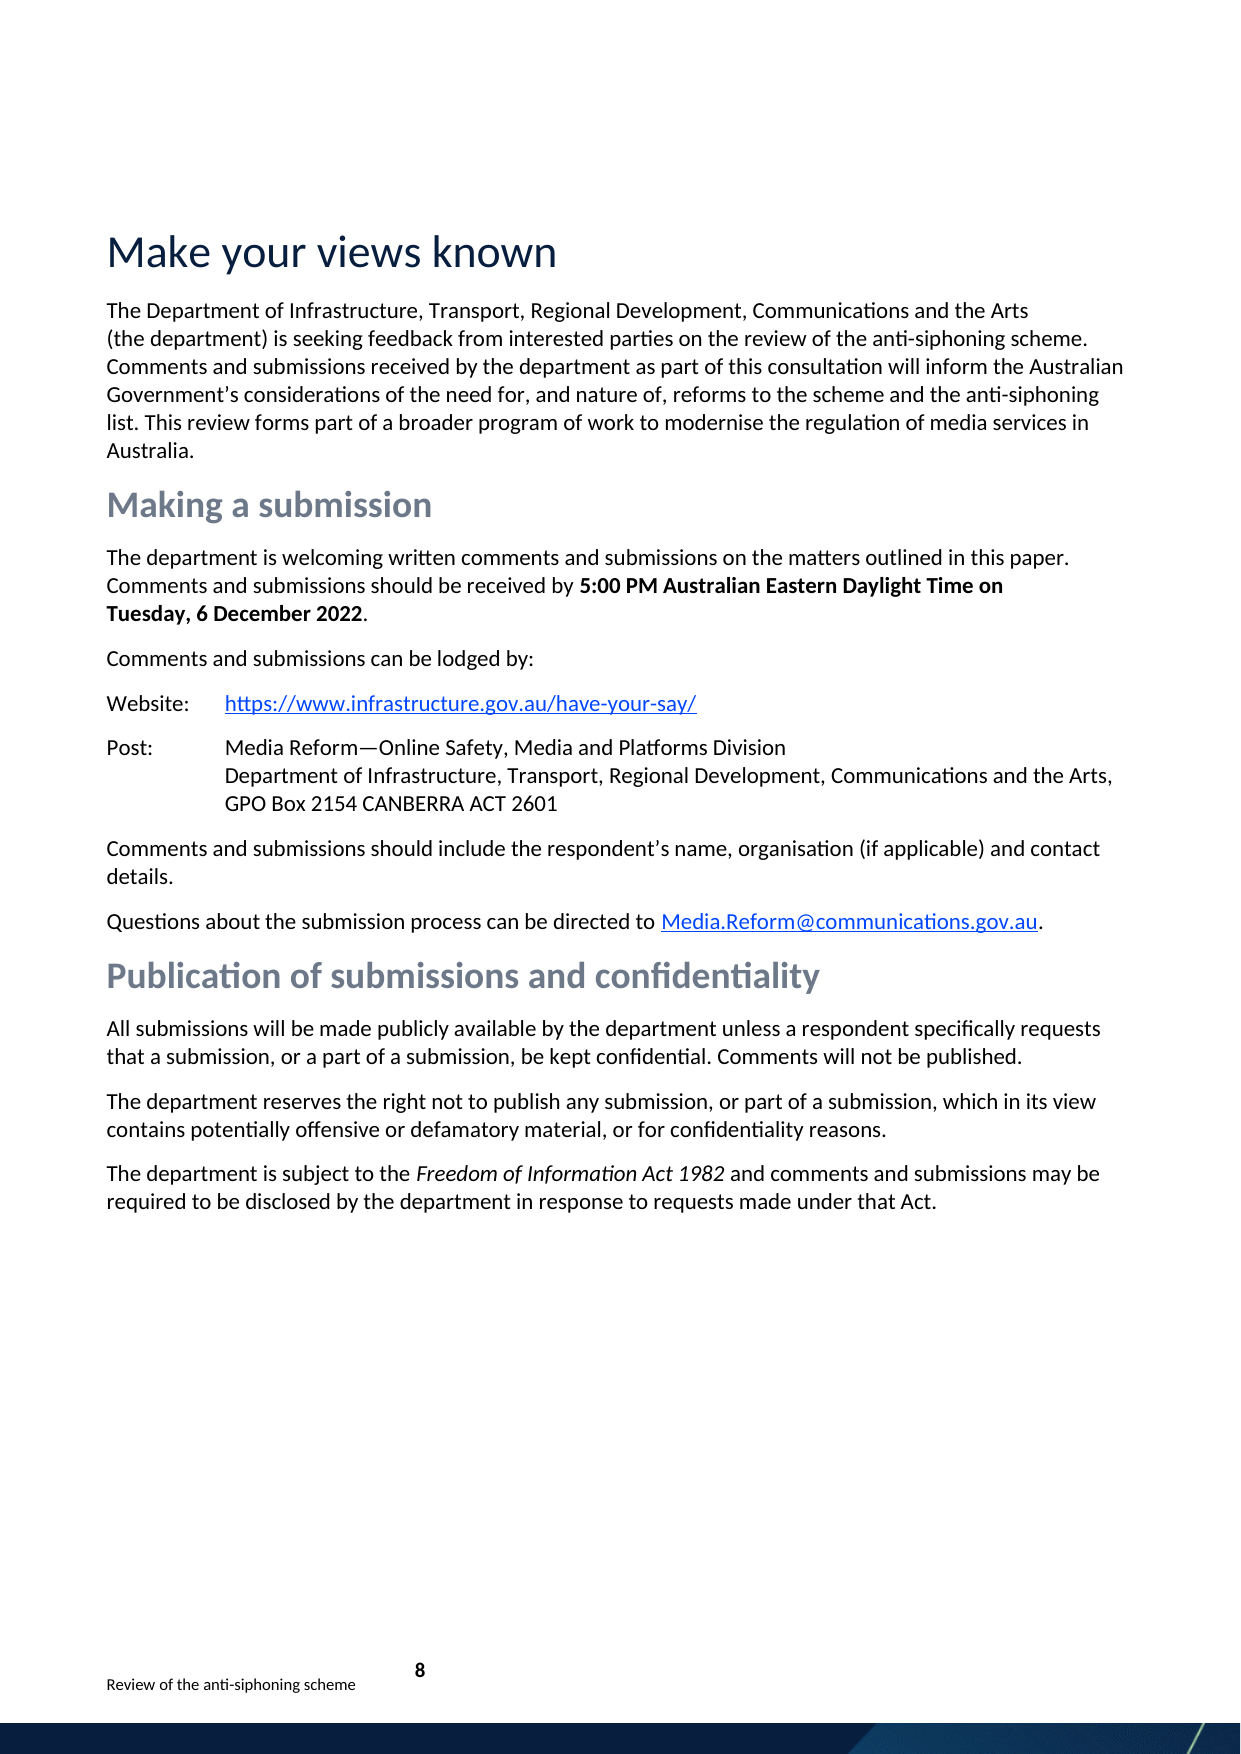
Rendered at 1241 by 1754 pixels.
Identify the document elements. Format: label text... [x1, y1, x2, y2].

subtitle Making a submission [106, 481, 1134, 527]
text Comments and submissions can be lodged by: [106, 644, 1134, 672]
text The department reserves the right not to publish any submission, or part of a submission, which in its view contains potentially offensive or defamatory material, or for confidentiality reasons. [106, 1087, 1134, 1143]
text All submissions will be made publicly available by the department unless a respondent specifically requests that a submission, or a part of a submission, be kept confidential. Comments will not be published. [106, 1014, 1134, 1070]
text Comments and submissions should include the respondent’s name, organisation (if applicable) and contact details. [106, 834, 1134, 890]
picture [0, 1723, 1241, 1754]
text Questions about the submission process can be directed to Media.Reform@communications.gov.au. [106, 907, 1134, 935]
subtitle Make your views known [106, 223, 1134, 279]
text Post: Media Reform—Online Safety, Media and Platforms Division Department of Infrastructure, Transport, Regional Development, Communications and the Arts, GPO Box 2154 CANBERRA ACT 2601 [106, 733, 1134, 817]
text The department is subject to the Freedom of Information Act 1982 and comments and submissions may be required to be disclosed by the department in response to requests made under that Act. [106, 1159, 1134, 1216]
text Website: https://www.infrastructure.gov.au/have-your-say/ [106, 689, 1134, 717]
subtitle Publication of submissions and confidentiality [106, 952, 1134, 997]
text The department is welcoming written comments and submissions on the matters outlined in this paper. Comments and submissions should be received by 5:00 PM Australian Eastern Daylight Time on Tuesday, 6 December 2022. [106, 543, 1134, 627]
text The Department of Infrastructure, Transport, Regional Development, Communications and the Arts (the department) is seeking feedback from interested parties on the review of the anti-siphoning scheme. Comments and submissions received by the department as part of this consultation will inform the Australian Government’s considerations of the need for, and nature of, reforms to the scheme and the anti-siphoning list. This review forms part of a broader program of work to modernise the regulation of media services in Australia. [106, 296, 1134, 464]
